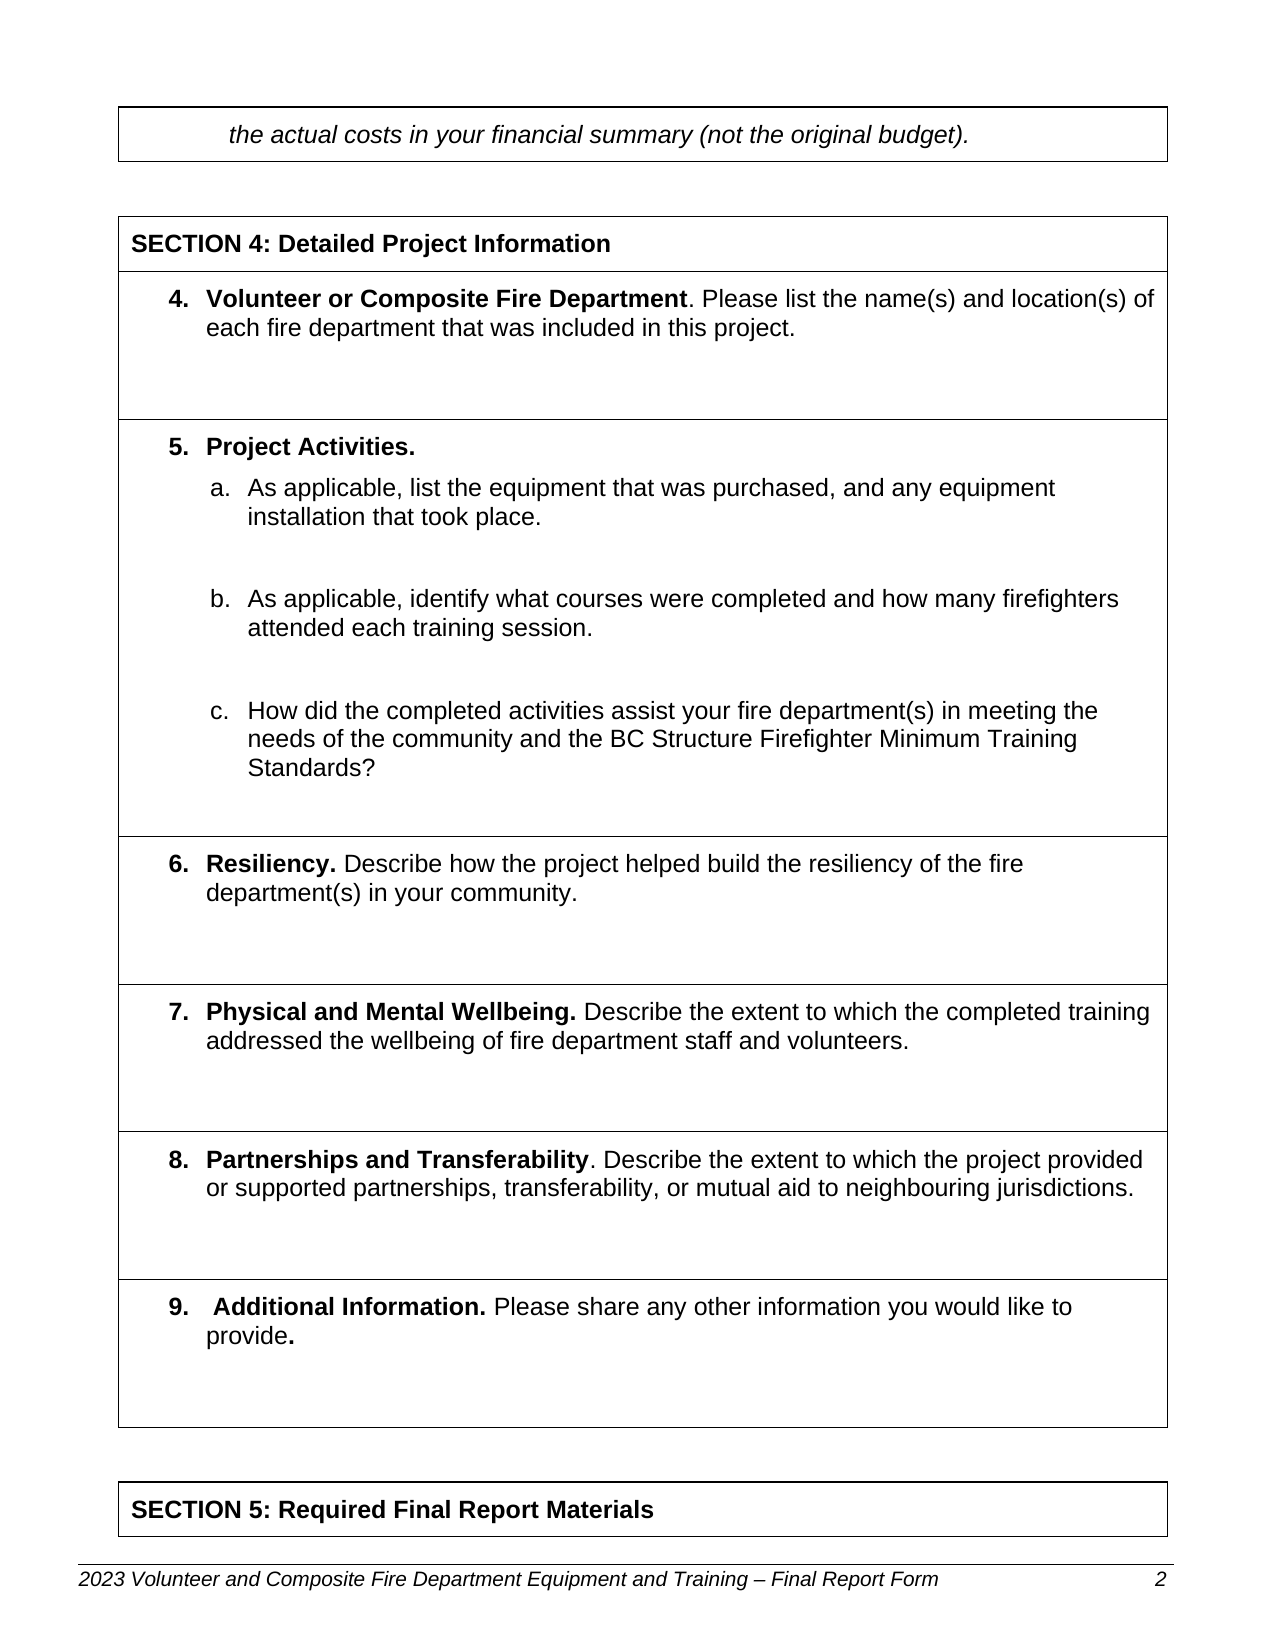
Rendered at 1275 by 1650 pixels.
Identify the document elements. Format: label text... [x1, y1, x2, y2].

table_cell Project Activities. As applicable, list the equipment that was purchased, and any equipment installation that took place. As applicable, identify what courses were completed and how many firefighters attended each training session. How did the completed activities assist your fire department(s) in meeting the needs of the community and the BC Structure Firefighter Minimum Training Standards? [119, 420, 1167, 836]
table_cell Resiliency. Describe how the project helped build the resiliency of the fire department(s) in your community. [119, 837, 1167, 983]
table_cell Physical and Mental Wellbeing. Describe the extent to which the completed training addressed the wellbeing of fire department staff and volunteers. [119, 985, 1167, 1131]
table_header SECTION 4: Detailed Project Information [119, 217, 1167, 271]
table_cell Partnerships and Transferability. Describe the extent to which the project provided or supported partnerships, transferability, or mutual aid to neighbouring jurisdictions. [119, 1132, 1167, 1279]
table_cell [119, 108, 1167, 161]
table_cell Additional Information. Please share any other information you would like to provide. [119, 1280, 1167, 1427]
table_cell Volunteer or Composite Fire Department. Please list the name(s) and location(s) of each fire department that was included in this project. [119, 272, 1167, 418]
table_header SECTION 5: Required Final Report Materials [119, 1483, 1167, 1536]
